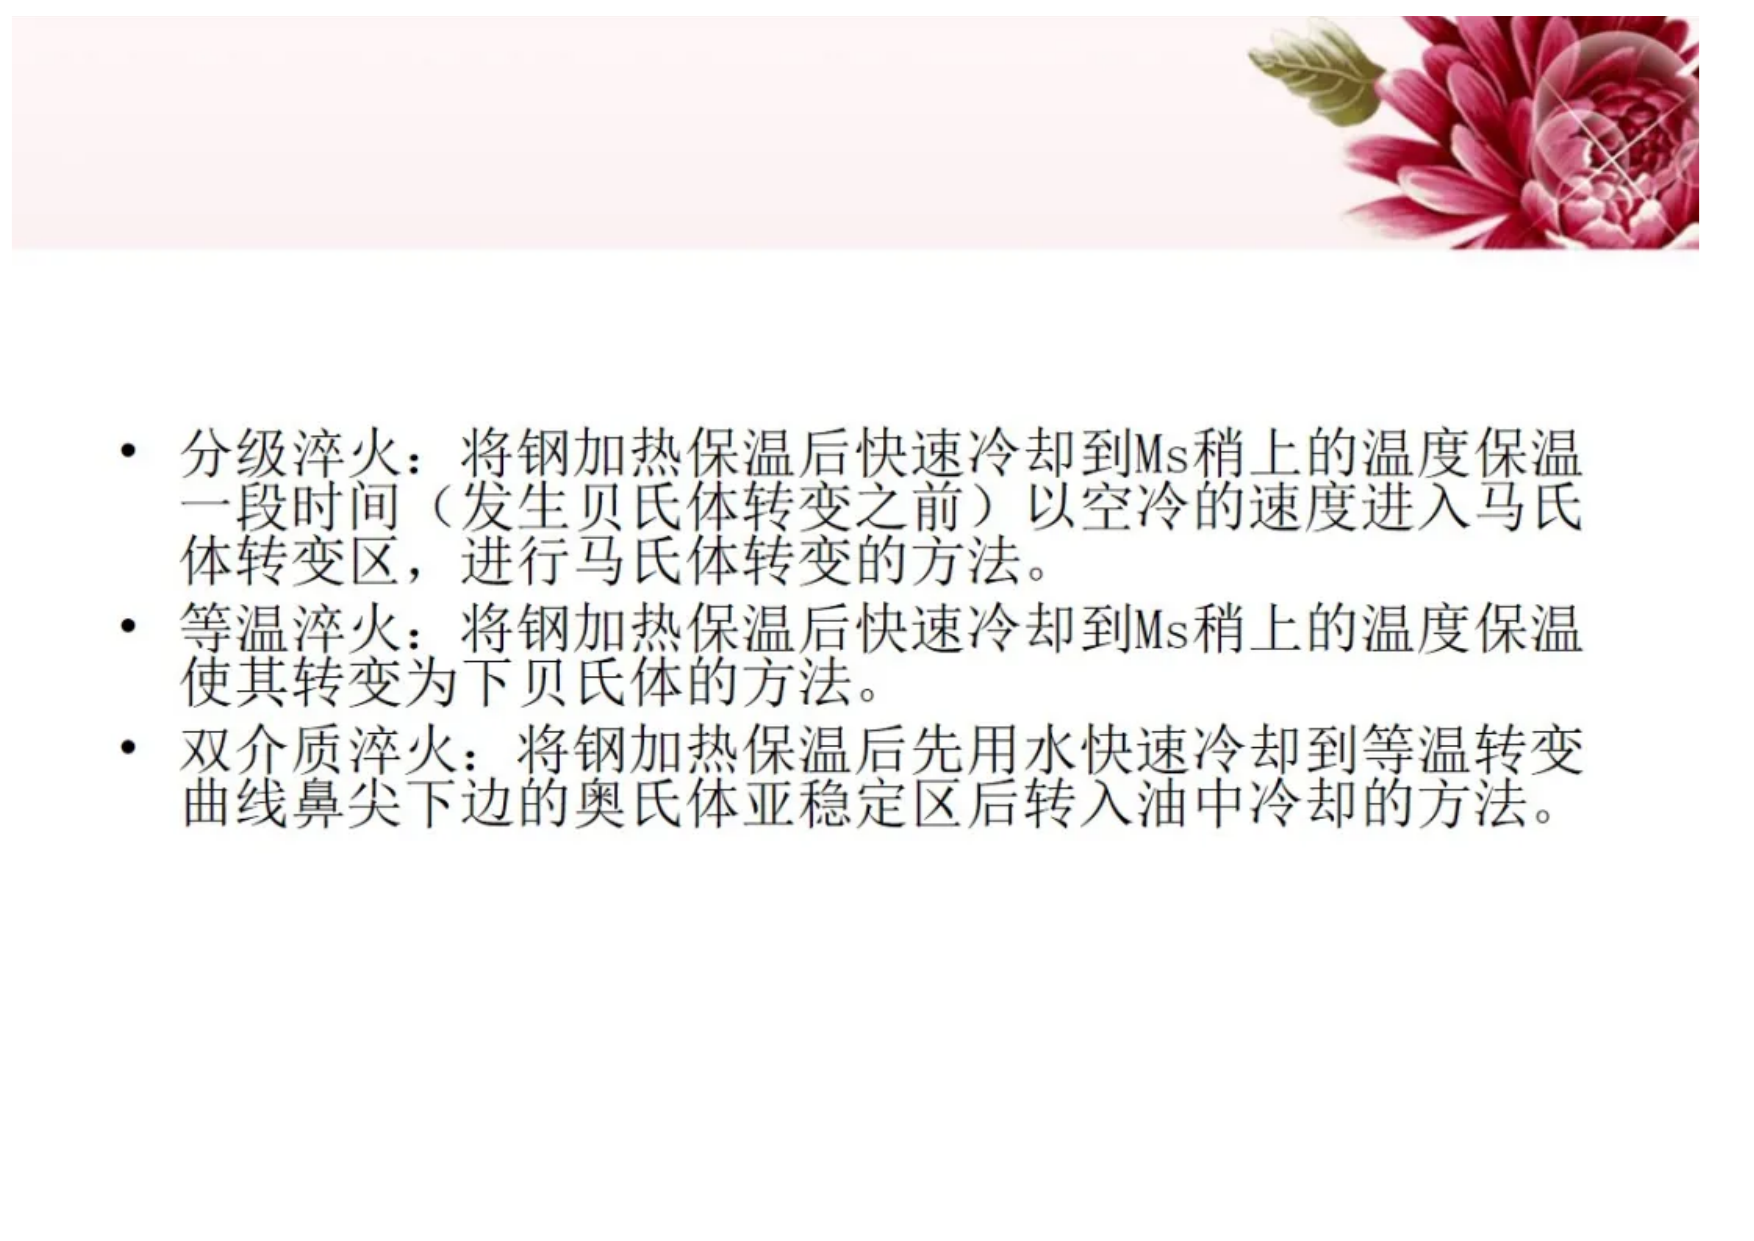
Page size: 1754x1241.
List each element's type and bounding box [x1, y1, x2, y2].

picture [11, 16, 1700, 1154]
